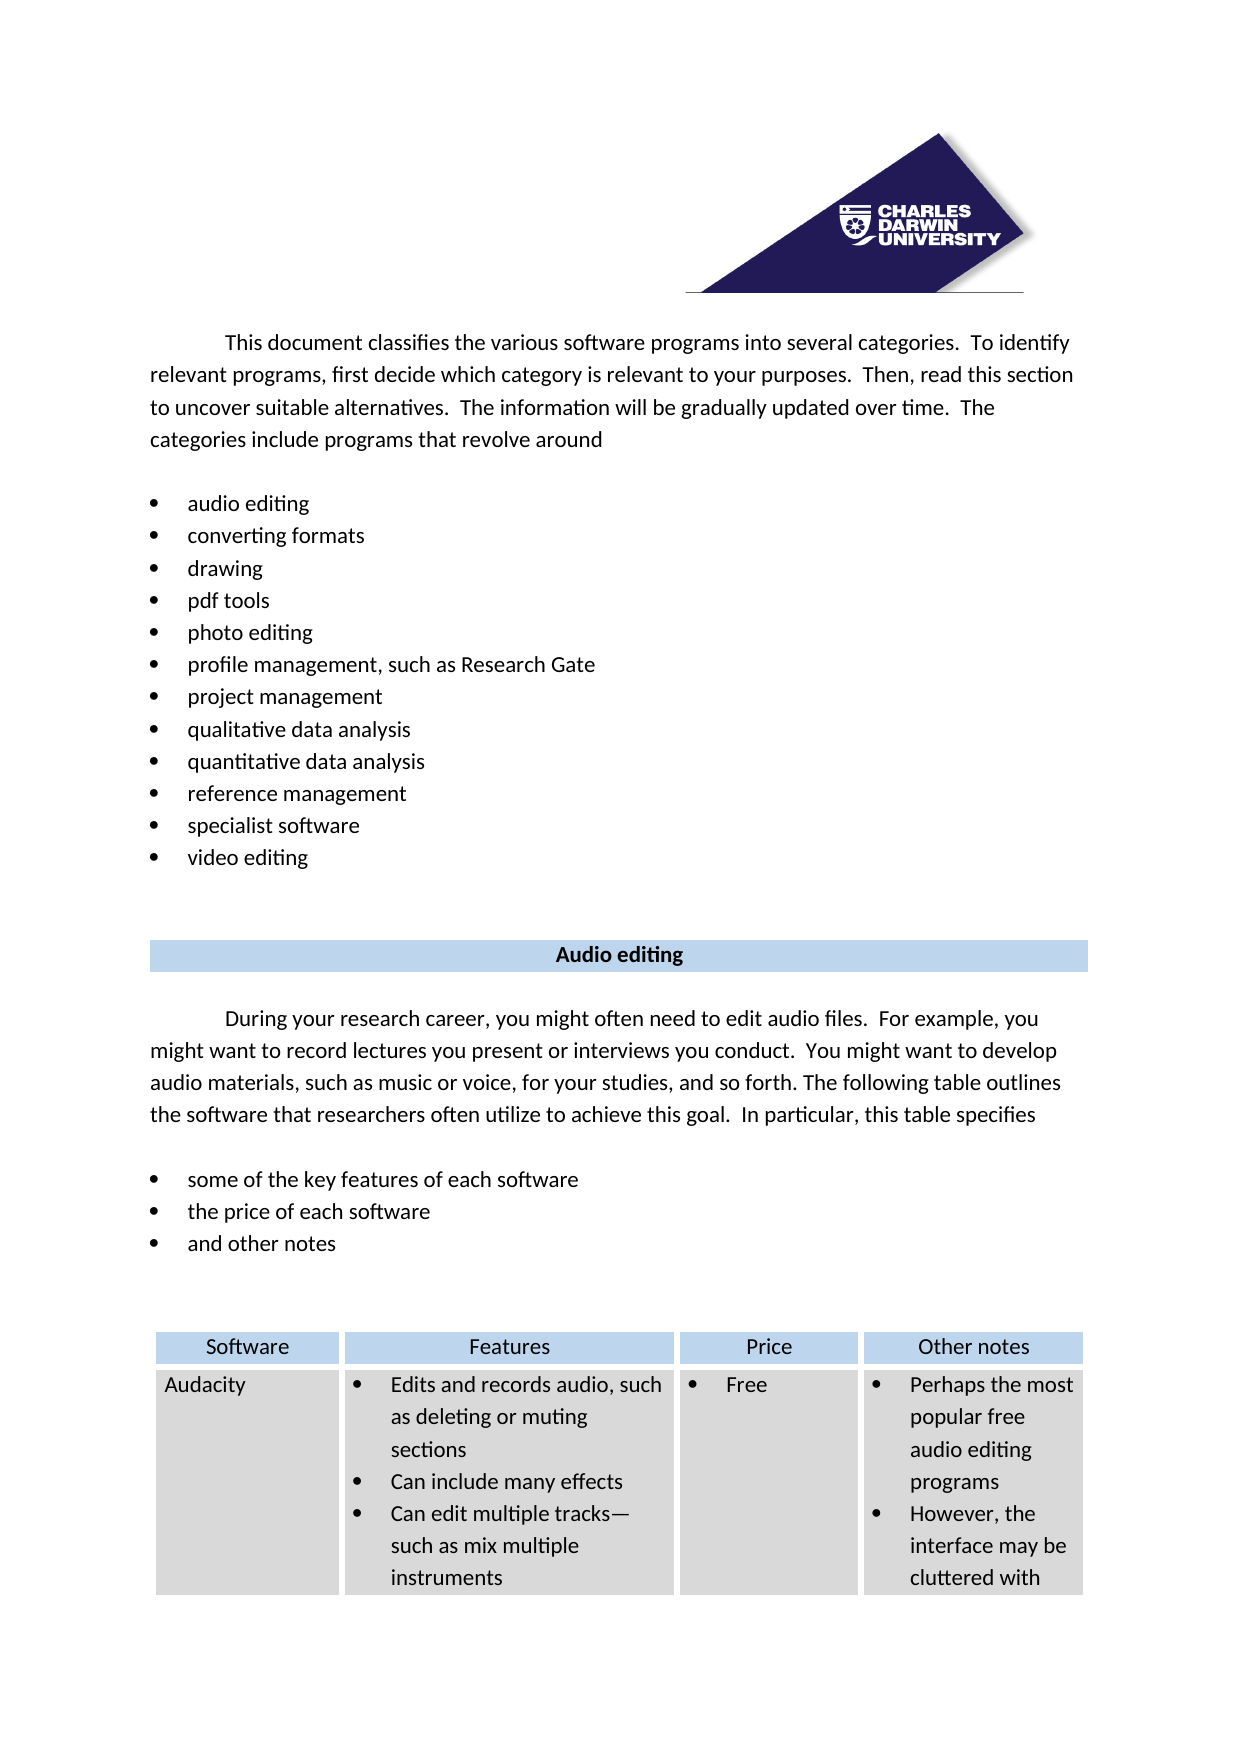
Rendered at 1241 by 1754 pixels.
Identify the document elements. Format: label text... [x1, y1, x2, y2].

text During your research career, you might often need to edit audio files. For example, you might want to record lectures you present or interviews you conduct. You might want to develop audio materials, such as music or voice, for your studies, and so forth. The following table outlines the software that researchers often utilize to achieve this goal. In particular, this table specifies [150, 1004, 1090, 1129]
table_cell Perhaps the most popular free audio editing programs However, the interface may be cluttered with some unnecessary features [864, 1370, 1083, 1595]
list qualitative data analysis [150, 715, 1090, 743]
list converting formats [150, 522, 1090, 549]
list profile management, such as Research Gate [150, 650, 1090, 678]
list photo editing [150, 618, 1090, 646]
table_header Other notes [864, 1332, 1083, 1364]
table_cell Edits and records audio, such as deleting or muting sections Can include many effects Can edit multiple tracks—such as mix multiple instruments [345, 1370, 674, 1595]
table_header Price [680, 1332, 858, 1364]
text This document classifies the various software programs into several categories. To identify relevant programs, first decide which category is relevant to your purposes. Then, read this section to uncover suitable alternatives. The information will be gradually updated over time. The categories include programs that revolve around [150, 328, 1090, 453]
list audio editing [150, 489, 1090, 517]
table_header Software [156, 1332, 339, 1364]
list some of the key features of each software [150, 1165, 1090, 1193]
list pdf tools [150, 586, 1090, 614]
list specialist software [150, 811, 1090, 839]
table_header Features [345, 1332, 674, 1364]
picture [633, 73, 1091, 293]
list video editing [150, 843, 1090, 871]
table_header Audio editing [150, 940, 1088, 972]
list quantitative data analysis [150, 747, 1090, 775]
list and other notes [150, 1229, 1090, 1257]
table_cell Free [680, 1370, 858, 1595]
list project management [150, 682, 1090, 711]
list drawing [150, 554, 1090, 582]
list reference management [150, 779, 1090, 807]
table_cell Audacity [156, 1370, 339, 1595]
list the price of each software [150, 1197, 1090, 1225]
